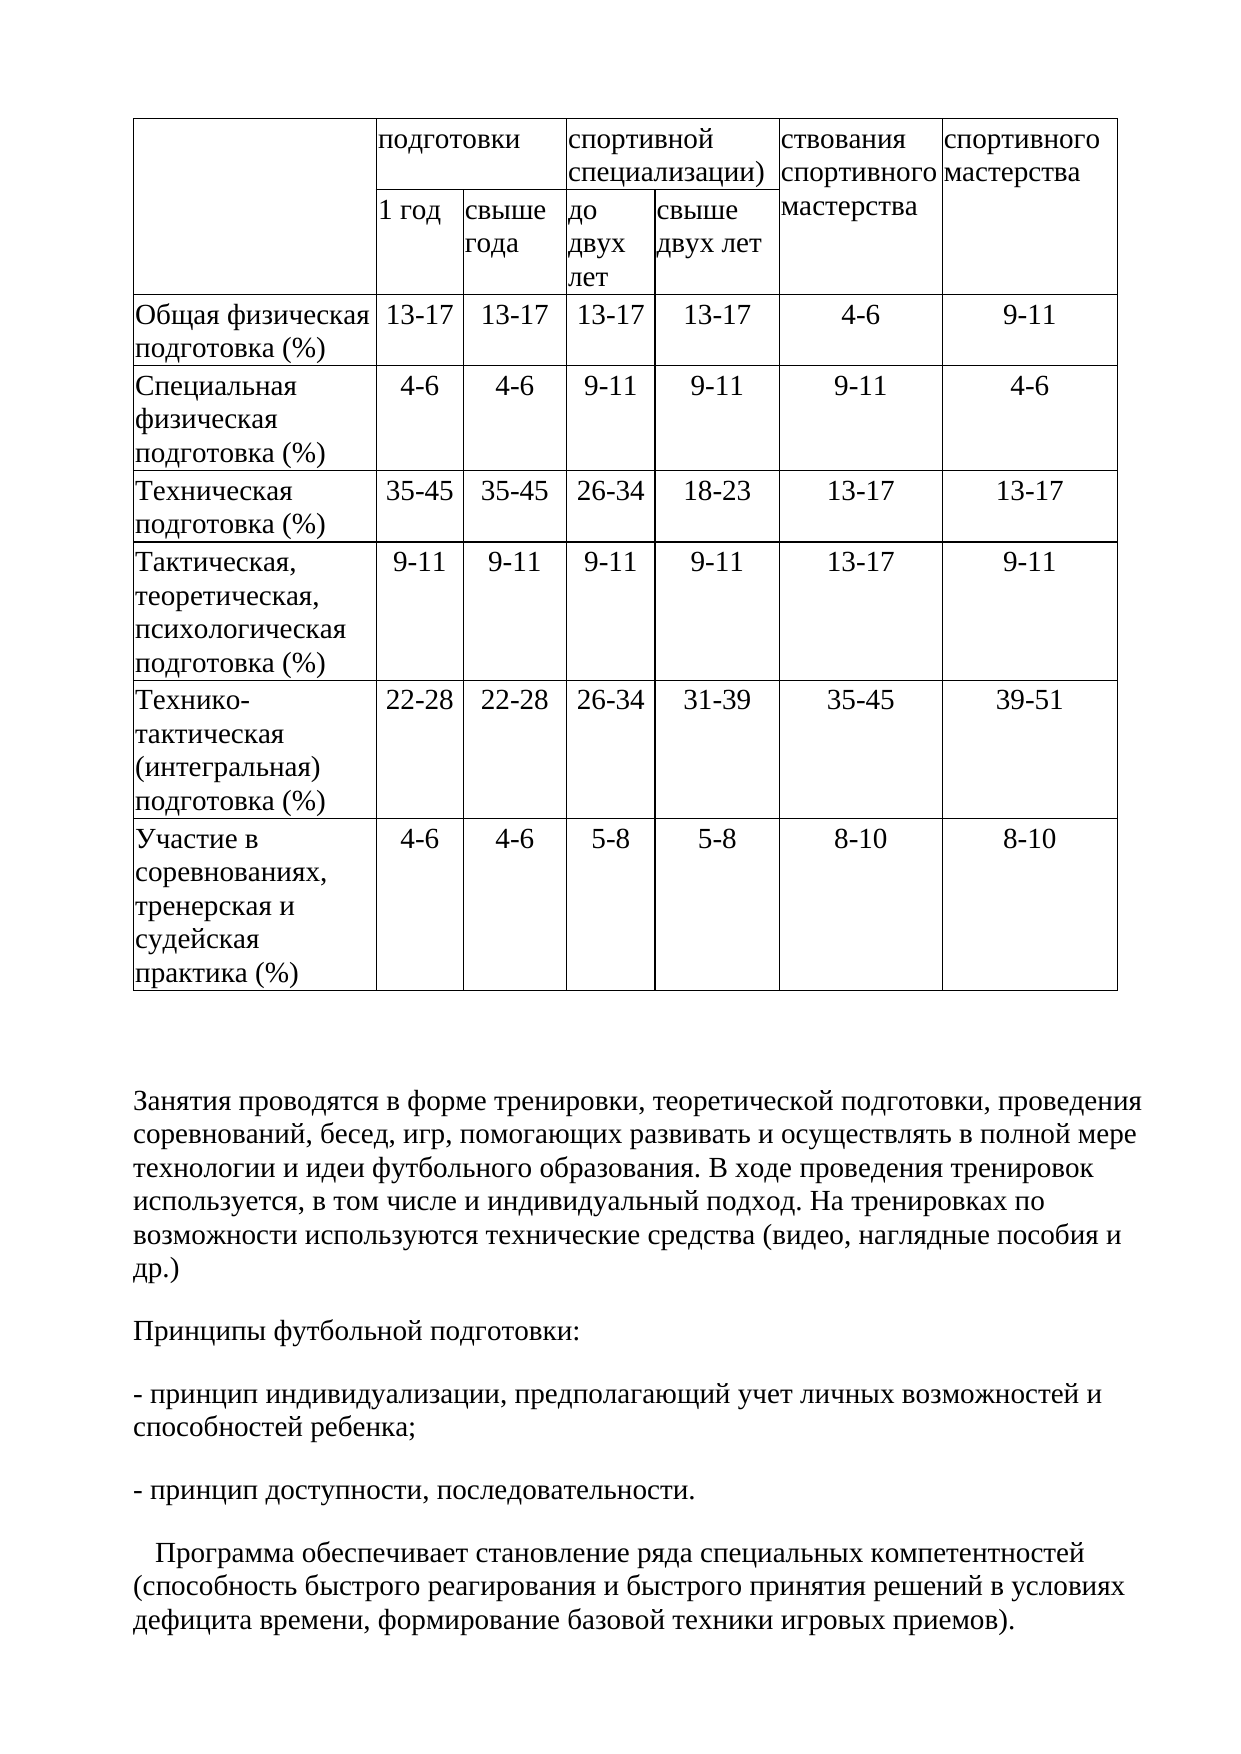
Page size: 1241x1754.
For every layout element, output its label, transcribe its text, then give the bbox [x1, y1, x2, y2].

table_cell свыше года [464, 190, 566, 294]
table_cell 9-11 [464, 543, 566, 680]
table_cell 4-6 [780, 295, 942, 365]
table_cell 9-11 [943, 295, 1117, 365]
table_cell Тактическая, теоретическая, психологическая подготовка (%) [134, 543, 376, 680]
table_cell 39-51 [943, 681, 1117, 818]
table_cell Общая физическая подготовка (%) [134, 295, 376, 365]
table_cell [567, 119, 779, 189]
table_cell 5-8 [567, 819, 654, 990]
table_cell 9-11 [567, 366, 654, 470]
table_cell 22-28 [464, 681, 566, 818]
table_cell 9-11 [656, 366, 779, 470]
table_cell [780, 119, 942, 294]
table_cell 13-17 [377, 295, 463, 365]
table_cell 8-10 [943, 819, 1117, 990]
table_cell 9-11 [780, 366, 942, 470]
text - принцип индивидуализации, предполагающий учет личных возможностей и способностей ребенка; [133, 1376, 1152, 1443]
table_cell 26-34 [567, 681, 654, 818]
table_cell 13-17 [567, 295, 654, 365]
text - принцип доступности, последовательности. [133, 1472, 1152, 1506]
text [133, 1535, 1152, 1636]
table_cell 31-39 [656, 681, 779, 818]
table_cell 26-34 [567, 471, 654, 541]
text Занятия проводятся в форме тренировки, теоретической подготовки, проведения соревнований, бесед, игр, помогающих развивать и осуществлять в полной мере технологии и идеи футбольного образования. В ходе проведения тренировок используется, в том числе и индивидуальный подход. На тренировках по возможности используются технические средства (видео, наглядные пособия и др.) [133, 1083, 1152, 1284]
table_cell до двух лет [567, 190, 654, 294]
table_cell 4-6 [377, 819, 463, 990]
table_cell 13-17 [464, 295, 566, 365]
table_cell 9-11 [656, 543, 779, 680]
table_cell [377, 119, 566, 189]
table_cell 35-45 [464, 471, 566, 541]
table_cell Техническая подготовка (%) [134, 471, 376, 541]
table_cell 4-6 [377, 366, 463, 470]
table_cell 35-45 [377, 471, 463, 541]
table_cell 9-11 [377, 543, 463, 680]
table_cell 4-6 [943, 366, 1117, 470]
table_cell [943, 119, 1117, 294]
text Принципы футбольной подготовки: [133, 1313, 1152, 1347]
table_cell 5-8 [656, 819, 779, 990]
table_cell свыше двух лет [656, 190, 779, 294]
table_cell 1 год [377, 190, 463, 294]
table_cell 9-11 [567, 543, 654, 680]
table_cell 13-17 [943, 471, 1117, 541]
table_cell 35-45 [780, 681, 942, 818]
table_cell 13-17 [656, 295, 779, 365]
table_cell Технико-тактическая (интегральная) подготовка (%) [134, 681, 376, 818]
table_cell Участие в соревнованиях, тренерская и судейская практика (%) [134, 819, 376, 990]
table_cell 13-17 [780, 471, 942, 541]
table_cell 4-6 [464, 366, 566, 470]
table_cell 22-28 [377, 681, 463, 818]
table_cell 8-10 [780, 819, 942, 990]
table_cell Специальная физическая подготовка (%) [134, 366, 376, 470]
table_cell 18-23 [656, 471, 779, 541]
table_cell 4-6 [464, 819, 566, 990]
table_cell 9-11 [943, 543, 1117, 680]
table_cell 13-17 [780, 543, 942, 680]
